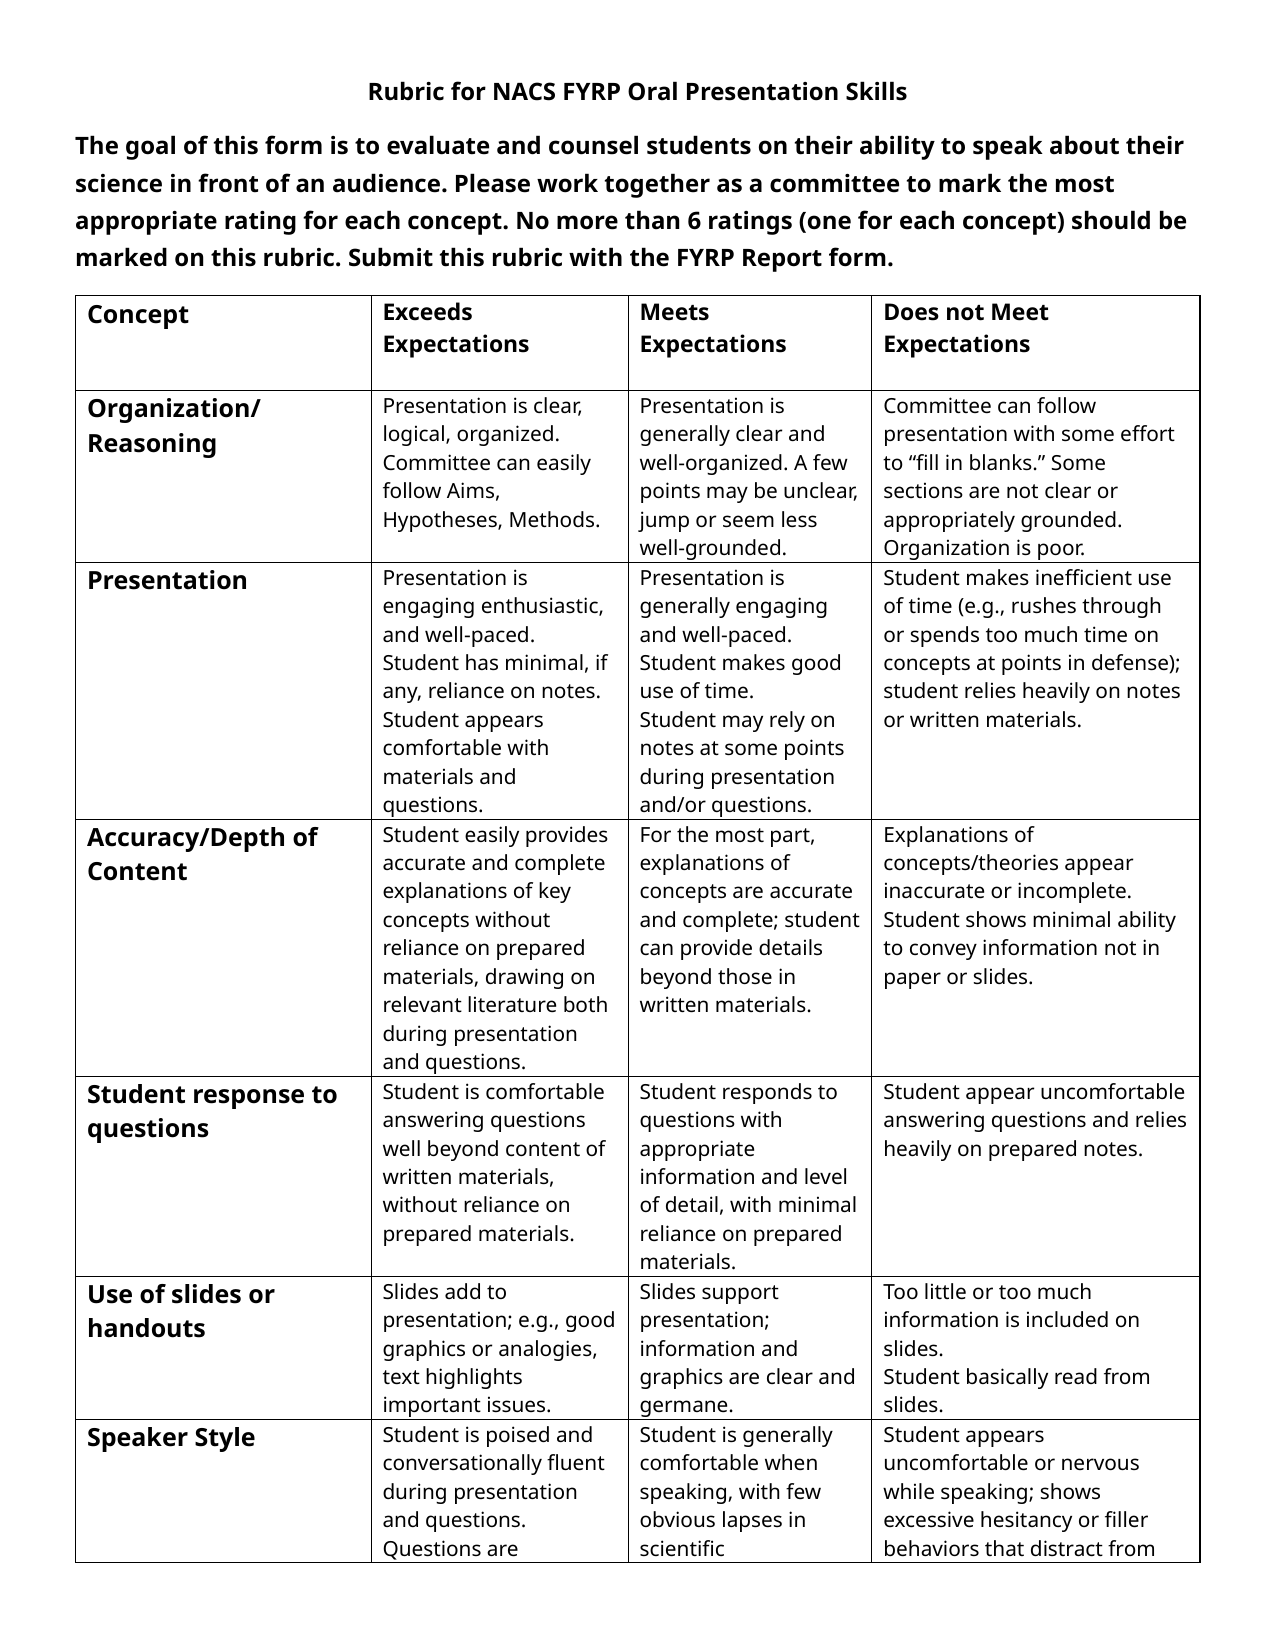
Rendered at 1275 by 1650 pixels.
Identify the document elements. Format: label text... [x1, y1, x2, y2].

table_cell Student response to questions [76, 1077, 371, 1276]
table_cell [372, 1420, 628, 1562]
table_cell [629, 1420, 871, 1562]
table_cell Accuracy/Depth of Content [76, 820, 371, 1076]
table_cell Too little or too much information is included on slides. Student basically read from slides. [872, 1277, 1199, 1419]
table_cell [872, 1420, 1199, 1562]
table_header Does not Meet Expectations [872, 296, 1199, 390]
table_cell Presentation is generally engaging and well-paced. Student makes good use of time. Student may rely on notes at some points during presentation and/or questions. [629, 563, 871, 819]
text The goal of this form is to evaluate and counsel students on their ability to speak about their science in front of an audience. Please work together as a committee to mark the most appropriate rating for each concept. No more than 6 ratings (one for each concept) should be marked on this rubric. Submit this rubric with the FYRP Report form. [75, 129, 1200, 274]
table_cell Presentation [76, 563, 371, 819]
table_cell Use of slides or handouts [76, 1277, 371, 1419]
table_cell Committee can follow presentation with some effort to “fill in blanks.” Some sections are not clear or appropriately grounded. Organization is poor. [872, 391, 1199, 562]
table_cell Slides add to presentation; e.g., good graphics or analogies, text highlights important issues. [372, 1277, 628, 1419]
table_cell Explanations of concepts/theories appear inaccurate or incomplete. Student shows minimal ability to convey information not in paper or slides. [872, 820, 1199, 1076]
table_cell Organization/Reasoning [76, 391, 371, 562]
table_cell Student easily provides accurate and complete explanations of key concepts without reliance on prepared materials, drawing on relevant literature both during presentation and questions. [372, 820, 628, 1076]
table_header Meets Expectations [629, 296, 871, 390]
table_header Exceeds Expectations [372, 296, 628, 390]
table_cell Student responds to questions with appropriate information and level of detail, with minimal reliance on prepared materials. [629, 1077, 871, 1276]
table_cell Presentation is engaging enthusiastic, and well-paced. Student has minimal, if any, reliance on notes. Student appears comfortable with materials and questions. [372, 563, 628, 819]
table_cell For the most part, explanations of concepts are accurate and complete; student can provide details beyond those in written materials. [629, 820, 871, 1076]
table_cell Speaker Style [76, 1420, 371, 1562]
table_cell Presentation is generally clear and well-organized. A few points may be unclear, jump or seem less well-grounded. [629, 391, 871, 562]
table_cell Student makes inefficient use of time (e.g., rushes through or spends too much time on concepts at points in defense); student relies heavily on notes or written materials. [872, 563, 1199, 819]
text Rubric for NACS FYRP Oral Presentation Skills [75, 75, 1200, 108]
table_header Concept [76, 296, 371, 390]
table_cell Presentation is clear, logical, organized. Committee can easily follow Aims, Hypotheses, Methods. [372, 391, 628, 562]
table_cell Student appear uncomfortable answering questions and relies heavily on prepared notes. [872, 1077, 1199, 1276]
table_cell Student is comfortable answering questions well beyond content of written materials, without reliance on prepared materials. [372, 1077, 628, 1276]
table_cell Slides support presentation; information and graphics are clear and germane. [629, 1277, 871, 1419]
